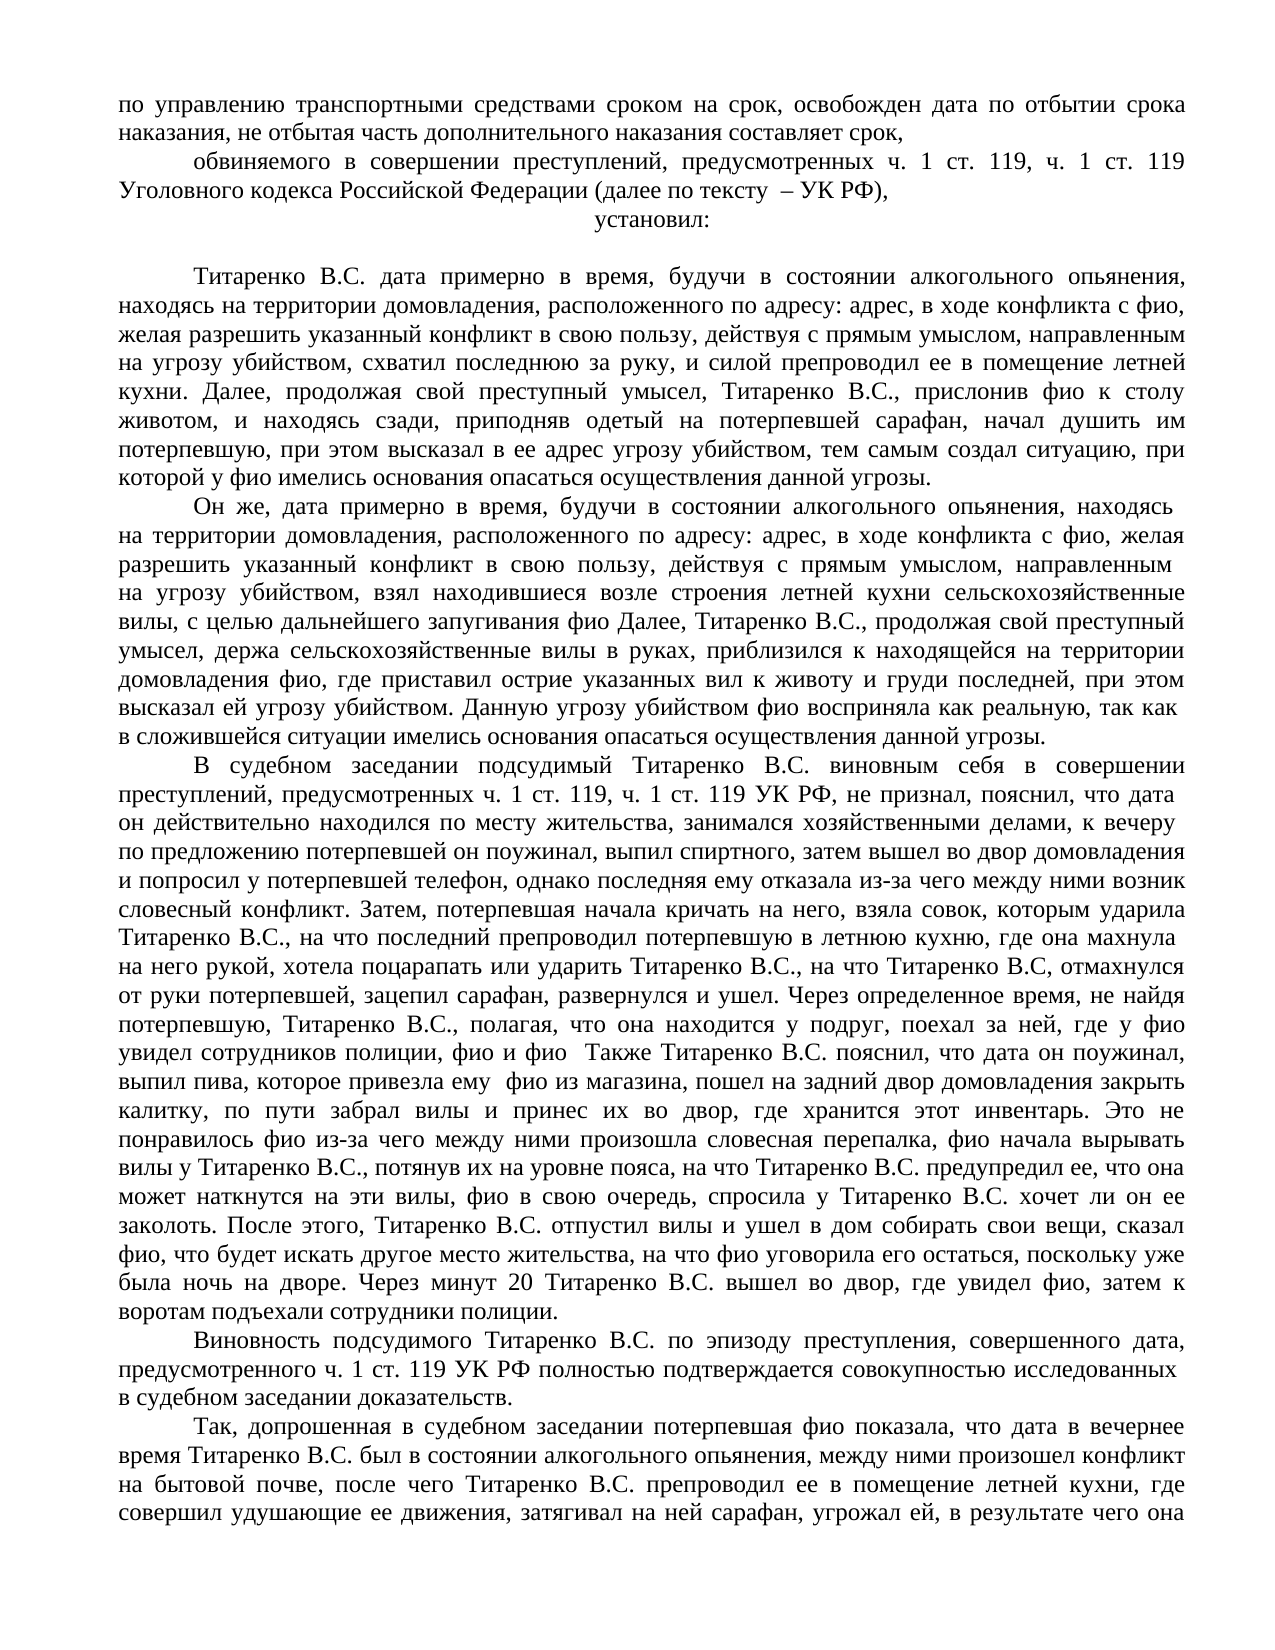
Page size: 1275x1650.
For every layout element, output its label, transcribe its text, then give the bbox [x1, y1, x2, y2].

text обвиняемого в совершении преступлений, предусмотренных ч. 1 ст. 119, ч. 1 ст. 119 Уголовного кодекса Российской Федерации (далее по тексту – УК РФ), [118, 146, 1186, 204]
text Он же, дата примерно в время, будучи в состоянии алкогольного опьянения, находясь на территории домовладения, расположенного по адресу: адрес, в ходе конфликта с фио, желая разрешить указанный конфликт в свою пользу, действуя с прямым умыслом, направленным на угрозу убийством, взял находившиеся возле строения летней кухни сельскохозяйственные вилы, с целью дальнейшего запугивания фио Далее, Титаренко В.С., продолжая свой преступный умысел, держа сельскохозяйственные вилы в руках, приблизился к находящейся на территории домовладения фио, где приставил острие указанных вил к животу и груди последней, при этом высказал ей угрозу убийством. Данную угрозу убийством фио восприняла как реальную, так как в сложившейся ситуации имелись основания опасаться осуществления данной угрозы. [118, 491, 1186, 750]
text Виновность подсудимого Титаренко В.С. по эпизоду преступления, совершенного дата, предусмотренного ч. 1 ст. 119 УК РФ полностью подтверждается совокупностью исследованных в судебном заседании доказательств. [118, 1325, 1186, 1411]
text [118, 89, 1186, 146]
text установил: [118, 204, 1186, 232]
text В судебном заседании подсудимый Титаренко В.С. виновным себя в совершении преступлений, предусмотренных ч. 1 ст. 119, ч. 1 ст. 119 УК РФ, не признал, пояснил, что дата он действительно находился по месту жительства, занимался хозяйственными делами, к вечеру по предложению потерпевшей он поужинал, выпил спиртного, затем вышел во двор домовладения и попросил у потерпевшей телефон, однако последняя ему отказала из-за чего между ними возник словесный конфликт. Затем, потерпевшая начала кричать на него, взяла совок, которым ударила Титаренко В.С., на что последний препроводил потерпевшую в летнюю кухню, где она махнула на него рукой, хотела поцарапать или ударить Титаренко В.С., на что Титаренко В.С, отмахнулся от руки потерпевшей, зацепил сарафан, развернулся и ушел. Через определенное время, не найдя потерпевшую, Титаренко В.С., полагая, что она находится у подруг, поехал за ней, где у фио увидел сотрудников полиции, фио и фио Также Титаренко В.С. пояснил, что дата он поужинал, выпил пива, которое привезла ему фио из магазина, пошел на задний двор домовладения закрыть калитку, по пути забрал вилы и принес их во двор, где хранится этот инвентарь. Это не понравилось фио из-за чего между ними произошла словесная перепалка, фио начала вырывать вилы у Титаренко В.С., потянув их на уровне пояса, на что Титаренко В.С. предупредил ее, что она может наткнутся на эти вилы, фио в свою очередь, спросила у Титаренко В.С. хочет ли он ее заколоть. После этого, Титаренко В.С. отпустил вилы и ушел в дом собирать свои вещи, сказал фио, что будет искать другое место жительства, на что фио уговорила его остаться, поскольку уже была ночь на дворе. Через минут 20 Титаренко В.С. вышел во двор, где увидел фио, затем к воротам подъехали сотрудники полиции. [118, 750, 1186, 1325]
text Титаренко В.С. дата примерно в время, будучи в состоянии алкогольного опьянения, находясь на территории домовладения, расположенного по адресу: адрес, в ходе конфликта с фио, желая разрешить указанный конфликт в свою пользу, действуя с прямым умыслом, направленным на угрозу убийством, схватил последнюю за руку, и силой препроводил ее в помещение летней кухни. Далее, продолжая свой преступный умысел, Титаренко В.С., прислонив фио к столу животом, и находясь сзади, приподняв одетый на потерпевшей сарафан, начал душить им потерпевшую, при этом высказал в ее адрес угрозу убийством, тем самым создал ситуацию, при которой у фио имелись основания опасаться осуществления данной угрозы. [118, 261, 1186, 491]
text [118, 1411, 1186, 1526]
